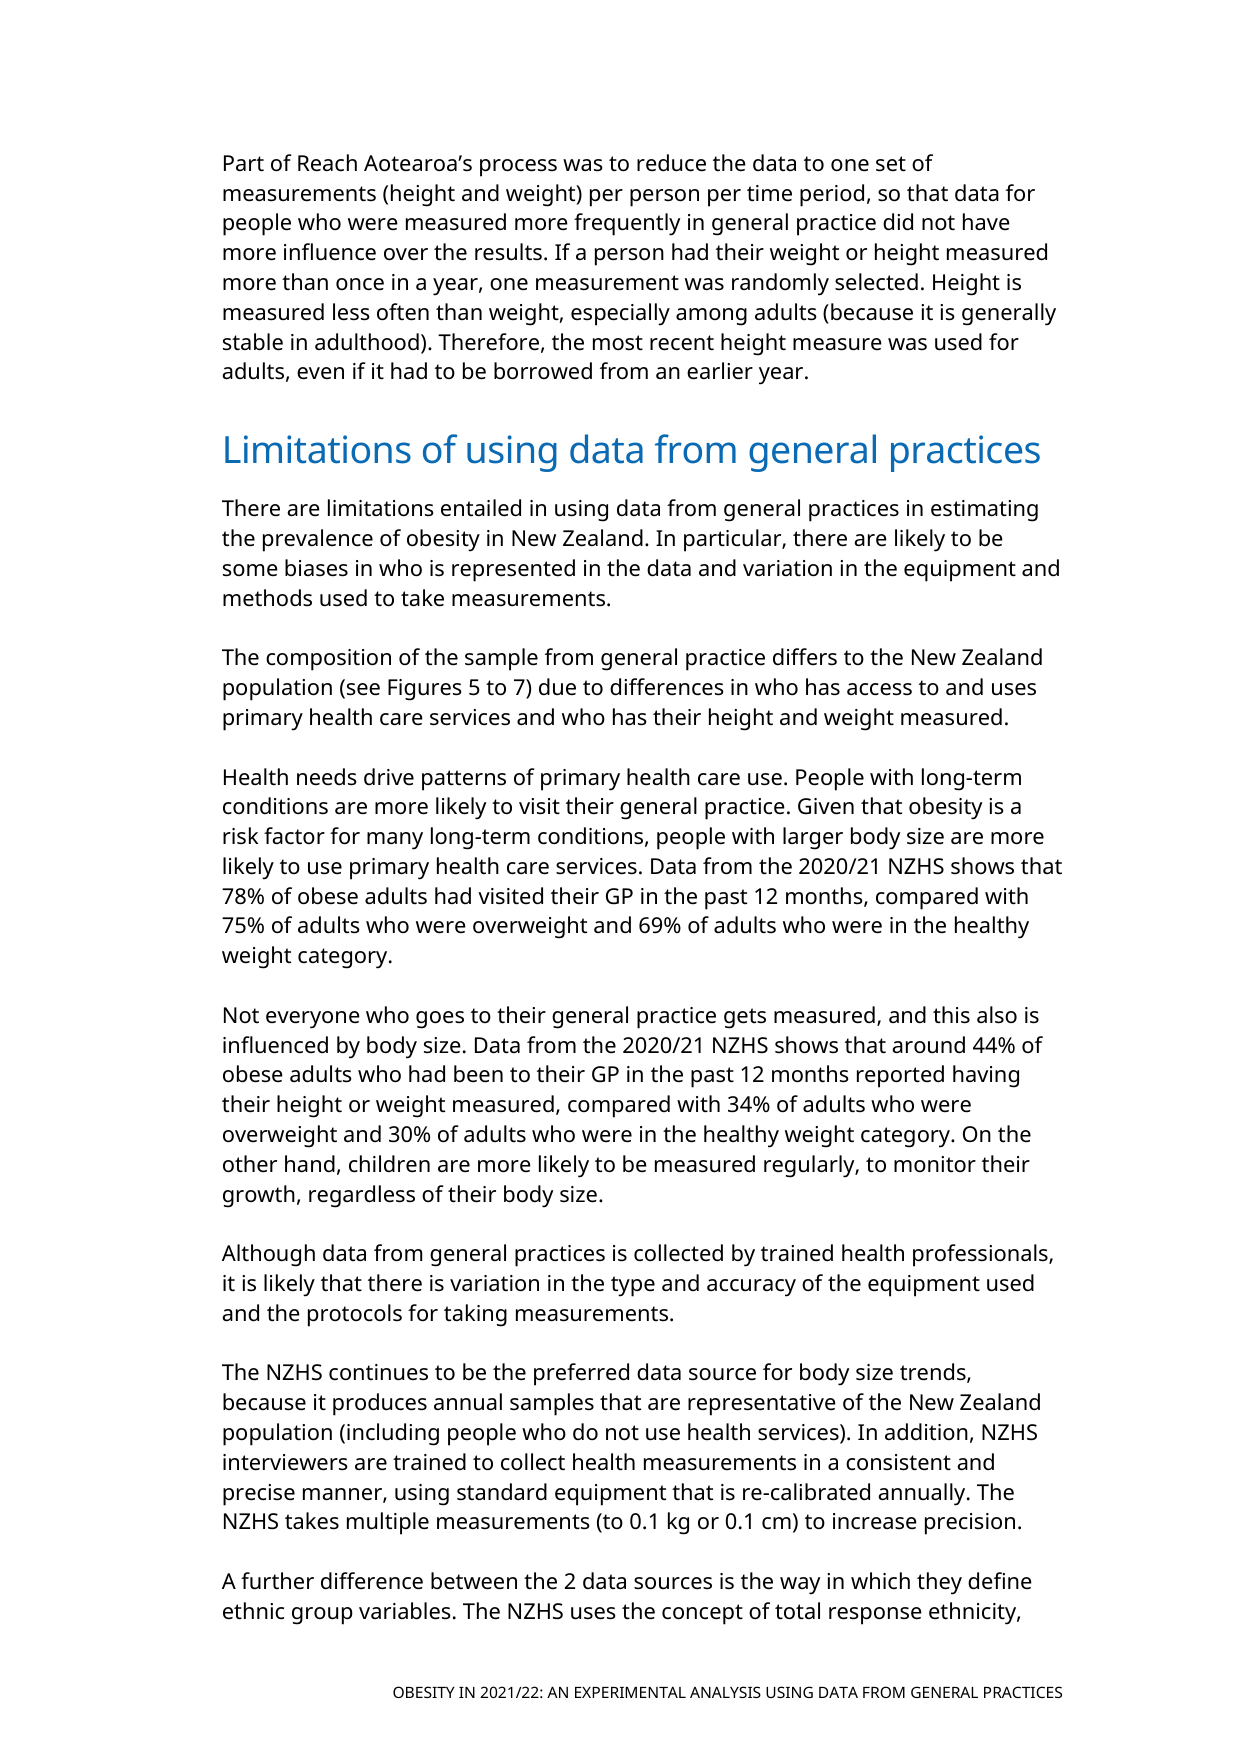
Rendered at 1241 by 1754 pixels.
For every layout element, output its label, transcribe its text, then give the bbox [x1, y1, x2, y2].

text The NZHS continues to be the preferred data source for body size trends, because it produces annual samples that are representative of the New Zealand population (including people who do not use health services). In addition, NZHS interviewers are trained to collect health measurements in a consistent and precise manner, using standard equipment that is re-calibrated annually. The NZHS takes multiple measurements (to 0.1 kg or 0.1 cm) to increase precision. [222, 1357, 1063, 1536]
subtitle Limitations of using data from general practices [222, 423, 1063, 474]
text Not everyone who goes to their general practice gets measured, and this also is influenced by body size. Data from the 2020/21 NZHS shows that around 44% of obese adults who had been to their GP in the past 12 months reported having their height or weight measured, compared with 34% of adults who were overweight and 30% of adults who were in the healthy weight category. On the other hand, children are more likely to be measured regularly, to monitor their growth, regardless of their body size. [222, 1000, 1063, 1208]
text Health needs drive patterns of primary health care use. People with long-term conditions are more likely to visit their general practice. Given that obesity is a risk factor for many long-term conditions, people with larger body size are more likely to use primary health care services. Data from the 2020/21 NZHS shows that 78% of obese adults had visited their GP in the past 12 months, compared with 75% of adults who were overweight and 69% of adults who were in the healthy weight category. [222, 761, 1063, 970]
text There are limitations entailed in using data from general practices in estimating the prevalence of obesity in New Zealand. In particular, there are likely to be some biases in who is represented in the data and variation in the equipment and methods used to take measurements. [222, 493, 1063, 612]
text Although data from general practices is collected by trained health professionals, it is likely that there is variation in the type and accuracy of the equipment used and the protocols for taking measurements. [222, 1238, 1063, 1327]
text The composition of the sample from general practice differs to the New Zealand population (see Figures 5 to 7) due to differences in who has access to and uses primary health care services and who has their height and weight measured. [222, 642, 1063, 732]
text Part of Reach Aotearoa’s process was to reduce the data to one set of measurements (height and weight) per person per time period, so that data for people who were measured more frequently in general practice did not have more influence over the results. If a person had their weight or height measured more than once in a year, one measurement was randomly selected. Height is measured less often than weight, especially among adults (because it is generally stable in adulthood). Therefore, the most recent height measure was used for adults, even if it had to be borrowed from an earlier year. [222, 148, 1063, 386]
